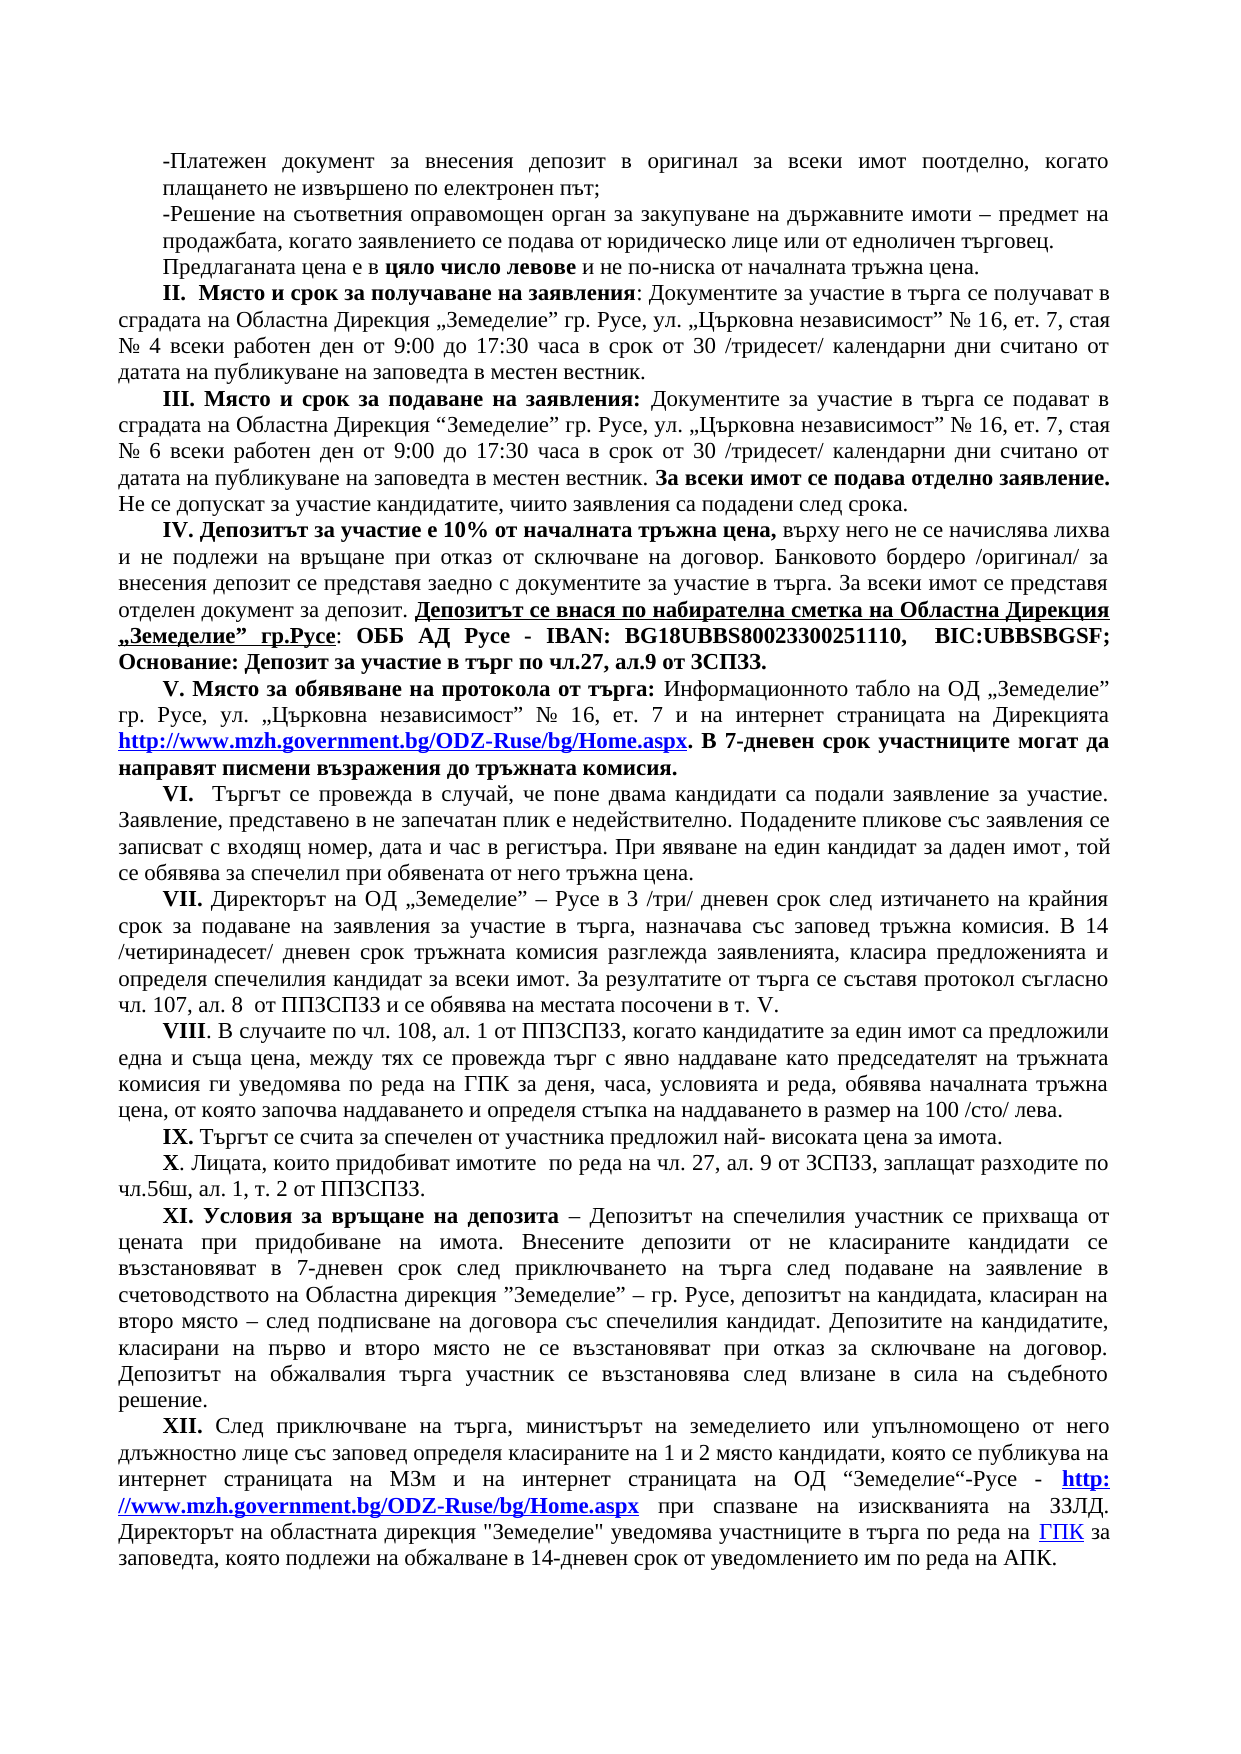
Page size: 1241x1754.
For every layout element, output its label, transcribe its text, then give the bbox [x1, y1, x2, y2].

text Предлаганата цена е в цяло число левове и не по-ниска от началната тръжна цена. [162, 253, 1110, 279]
text VIII. В случаите по чл. 108, ал. 1 от ППЗСПЗЗ, когато кандидатите за един имот са предложили една и съща цена, между тях се провежда търг с явно наддаване като председателят на тръжната комисия ги уведомява по реда на ГПК за деня, часа, условията и реда, обявява началната тръжна цена, от която започва наддаването и определя стъпка на наддаването в размер на 100 /сто/ лева. [118, 1017, 1110, 1123]
text XI. Условия за връщане на депозита – Депозитът на спечелилия участник се прихваща от цената при придобиване на имота. Внесените депозити от не класираните кандидати се възстановяват в 7-дневен срок след приключването на търга след подаване на заявление в счетоводството на Областна дирекция ”Земеделие” – гр. Русе, депозитът на кандидата, класиран на второ място – след подписване на договора със спечелилия кандидат. Депозитите на кандидатите, класирани на първо и второ място не се възстановяват при отказ за сключване на договор. Депозитът на обжалвалия търга участник се възстановява след влизане в сила на съдебното решение. [118, 1202, 1110, 1413]
text III. Място и срок за подаване на заявления: Документите за участие в търга се подават в сградата на Областна Дирекция “Земеделие” гр. Русе, ул. „Църковна независимост” № 16, ет. 7, стая № 6 всеки работен ден от 9:00 до 17:30 часа в срок от 30 /тридесет/ календарни дни считано от датата на публикуване на заповедта в местен вестник. За всеки имот се подава отделно заявление. Не се допускат за участие кандидатите, чиито заявления са подадени след срока. [118, 385, 1110, 517]
text -Решение на съответния оправомощен орган за закупуване на държавните имоти – предмет на продажбата, когато заявлението се подава от юридическо лице или от едноличен търговец. [162, 200, 1110, 253]
text VII. Директорът на ОД „Земеделие” – Русе в 3 /три/ дневен срок след изтичането на крайния срок за подаване на заявления за участие в търга, назначава със заповед тръжна комисия. В 14 /четиринадесет/ дневен срок тръжната комисия разглежда заявленията, класира предложенията и определя спечелилия кандидат за всеки имот. За резултатите от търга се съставя протокол съгласно чл. 107, ал. 8 от ППЗСПЗЗ и се обявява на местата посочени в т. V. [118, 886, 1110, 1017]
text X. Лицата, които придобиват имотите по реда на чл. 27, ал. 9 от ЗСПЗЗ, заплащат разходите по чл.56ш, ал. 1, т. 2 от ППЗСПЗЗ. [118, 1149, 1110, 1202]
text V. Място за обявяване на протокола от търга: Информационното табло на ОД „Земеделие” гр. Русе, ул. „Църковна независимост” № 16, ет. 7 и на интернет страницата на Дирекцията http://www.mzh.government.bg/ODZ-Ruse/bg/Home.aspx. В 7-дневен срок участниците могат да направят писмени възражения до тръжната комисия. [118, 675, 1110, 780]
text IV. Депозитът за участие е 10% от началната тръжна цена, върху него не се начислява лихва и не подлежи на връщане при отказ от сключване на договор. Банковото бордеро /оригинал/ за внесения депозит се представя заедно с документите за участие в търга. За всеки имот се представя отделен документ за депозит. Депозитът се внася по набирателна сметка на Областна Дирекция „Земеделие” гр.Русе: ОББ АД Русе - IBAN: BG18UBBS80023300251110, BIC:UBBSBGSF; Основание: Депозит за участие в търг по чл.27, ал.9 от ЗСПЗЗ. [118, 517, 1110, 675]
text VI. Търгът се провежда в случай, че поне двама кандидати са подали заявление за участие. Заявление, представено в не запечатан плик е недействително. Подадените пликове със заявления се записват с входящ номер, дата и час в регистъра. При явяване на един кандидат за даден имот, той се обявява за спечелил при обявената от него тръжна цена. [118, 780, 1110, 886]
text -Платежен документ за внесения депозит в оригинал за всеки имот поотделно, когато плащането не извършено по електронен път; [162, 148, 1110, 200]
text II. Място и срок за получаване на заявления: Документите за участие в търга се получават в сградата на Областна Дирекция „Земеделие” гр. Русе, ул. „Църковна независимост” № 16, ет. 7, стая № 4 всеки работен ден от 9:00 до 17:30 часа в срок от 30 /тридесет/ календарни дни считано от датата на публикуване на заповедта в местен вестник. [118, 279, 1110, 385]
text IX. Търгът се счита за спечелен от участника предложил най- високата цена за имота. [118, 1123, 1110, 1149]
text XII. След приключване на търга, министърът на земеделието или упълномощено от него длъжностно лице със заповед определя класираните на 1 и 2 място кандидати, която се публикува на интернет страницата на МЗм и на интернет страницата на ОД “Земеделие“-Русе - http: //www.mzh.government.bg/ODZ-Ruse/bg/Home.aspx при спазване на изискванията на ЗЗЛД. Директорът на областната дирекция "Земеделие" уведомява участниците в търга по реда на ГПК за заповедта, която подлежи на обжалване в 14-дневен срок от уведомлението им по реда на АПК. [118, 1413, 1110, 1571]
